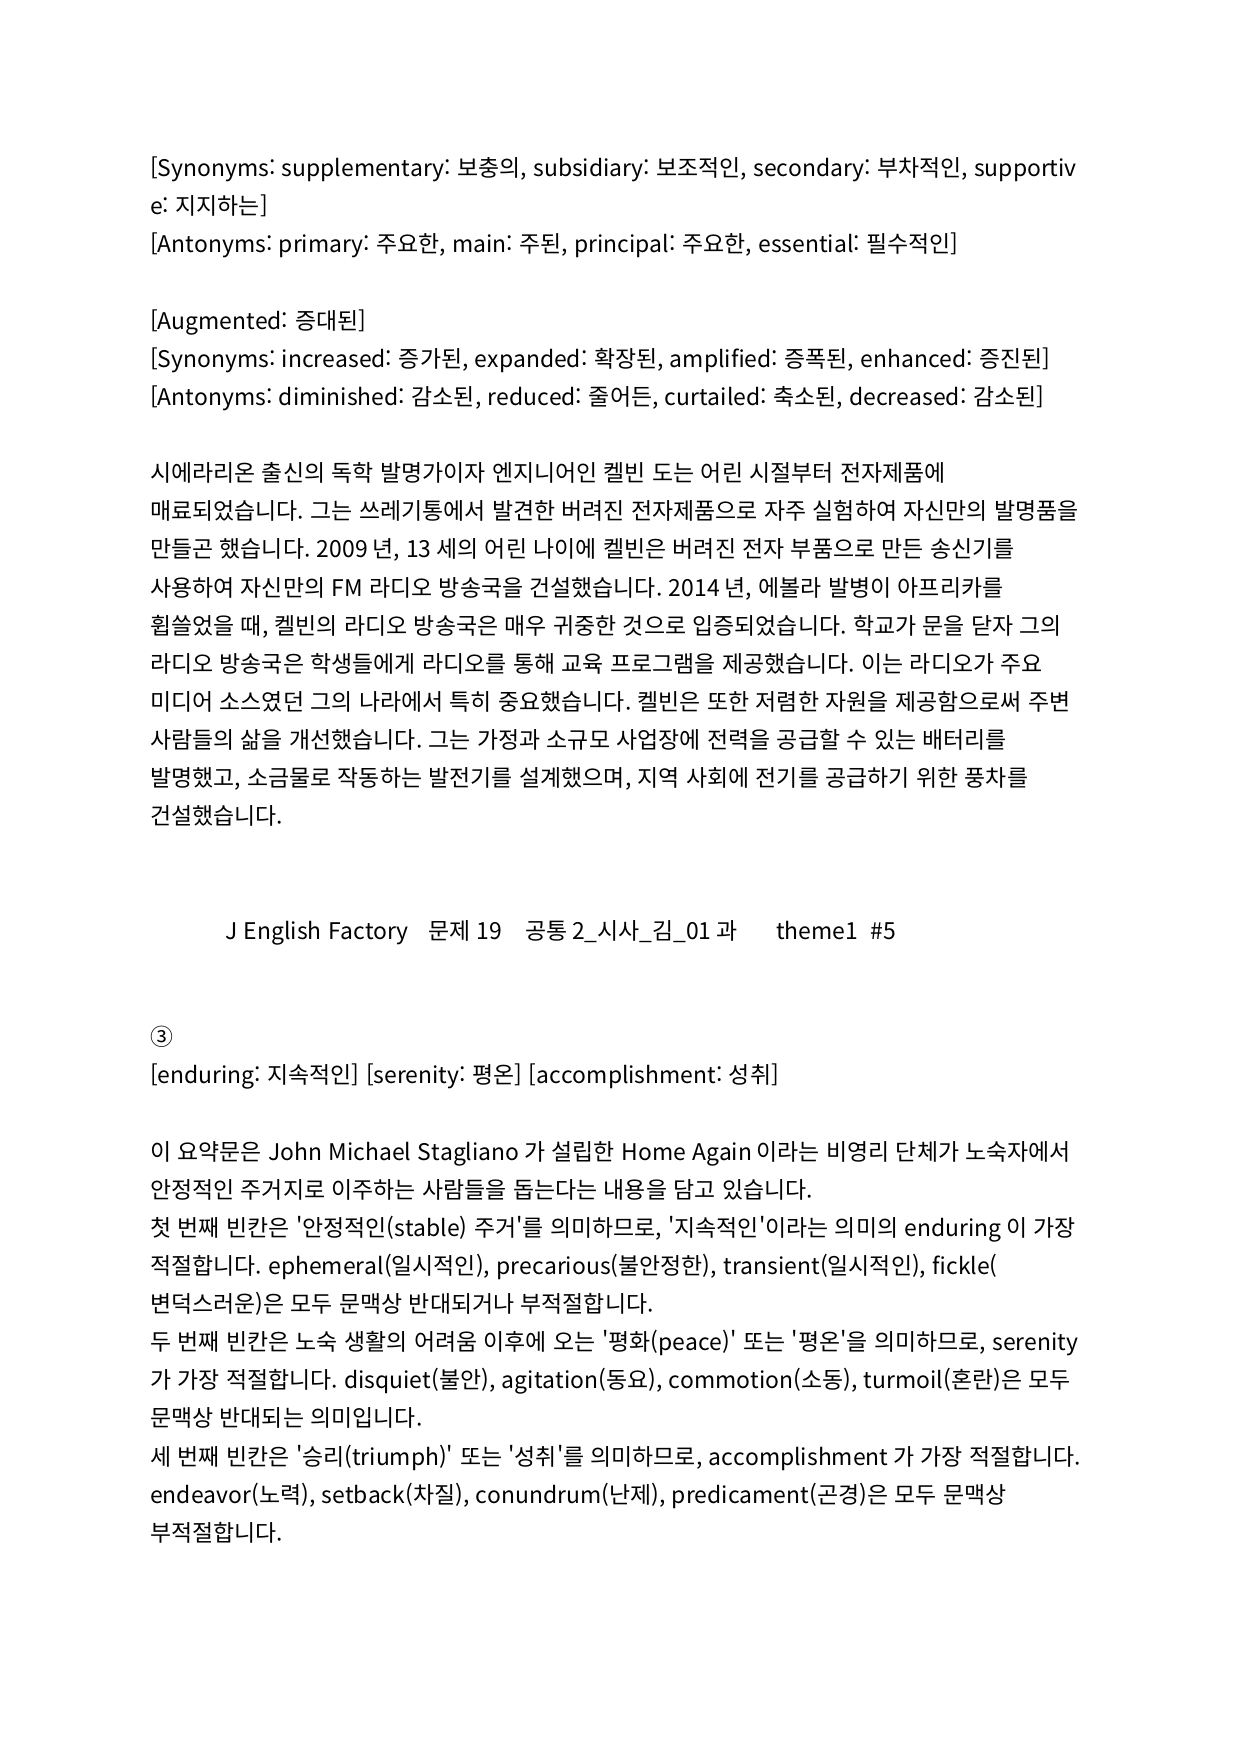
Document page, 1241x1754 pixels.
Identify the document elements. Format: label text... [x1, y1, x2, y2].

text [Synonyms: increased: 증가된, expanded: 확장된, amplified: 증폭된, enhanced: 증진된] [150, 341, 1090, 374]
text 두 번째 빈칸은 노숙 생활의 어려움 이후에 오는 '평화(peace)' 또는 '평온'을 의미하므로, serenity가 가장 적절합니다. disquiet(불안), agitation(동요), commotion(소동), turmoil(혼란)은 모두 문맥상 반대되는 의미입니다. [150, 1324, 1090, 1433]
text ③ [150, 1019, 1090, 1052]
text 첫 번째 빈칸은 '안정적인(stable) 주거'를 의미하므로, '지속적인'이라는 의미의 enduring이 가장 적절합니다. ephemeral(일시적인), precarious(불안정한), transient(일시적인), fickle(변덕스러운)은 모두 문맥상 반대되거나 부적절합니다. [150, 1209, 1090, 1319]
text 시에라리온 출신의 독학 발명가이자 엔지니어인 켈빈 도는 어린 시절부터 전자제품에 매료되었습니다. 그는 쓰레기통에서 발견한 버려진 전자제품으로 자주 실험하여 자신만의 발명품을 만들곤 했습니다. 2009년, 13세의 어린 나이에 켈빈은 버려진 전자 부품으로 만든 송신기를 사용하여 자신만의 FM 라디오 방송국을 건설했습니다. 2014년, 에볼라 발병이 아프리카를 휩쓸었을 때, 켈빈의 라디오 방송국은 매우 귀중한 것으로 입증되었습니다. 학교가 문을 닫자 그의 라디오 방송국은 학생들에게 라디오를 통해 교육 프로그램을 제공했습니다. 이는 라디오가 주요 미디어 소스였던 그의 나라에서 특히 중요했습니다. 켈빈은 또한 저렴한 자원을 제공함으로써 주변 사람들의 삶을 개선했습니다. 그는 가정과 소규모 사업장에 전력을 공급할 수 있는 배터리를 발명했고, 소금물로 작동하는 발전기를 설계했으며, 지역 사회에 전기를 공급하기 위한 풍차를 건설했습니다. [150, 455, 1090, 831]
text [Synonyms: supplementary: 보충의, subsidiary: 보조적인, secondary: 부차적인, supportive: 지지하는] [150, 150, 1090, 221]
text [enduring: 지속적인] [serenity: 평온] [accomplishment: 성취] [150, 1057, 1090, 1090]
text [Augmented: 증대된] [150, 302, 1090, 336]
text 이 요약문은 John Michael Stagliano가 설립한 Home Again이라는 비영리 단체가 노숙자에서 안정적인 주거지로 이주하는 사람들을 돕는다는 내용을 담고 있습니다. [150, 1133, 1090, 1205]
text [Antonyms: diminished: 감소된, reduced: 줄어든, curtailed: 축소된, decreased: 감소된] [150, 379, 1090, 412]
text J English Factory 문제 19 공통2_시사_김_01과 theme1 #5 [150, 912, 1090, 946]
text [Antonyms: primary: 주요한, main: 주된, principal: 주요한, essential: 필수적인] [150, 226, 1090, 259]
text 세 번째 빈칸은 '승리(triumph)' 또는 '성취'를 의미하므로, accomplishment가 가장 적절합니다. endeavor(노력), setback(차질), conundrum(난제), predicament(곤경)은 모두 문맥상 부적절합니다. [150, 1438, 1090, 1548]
